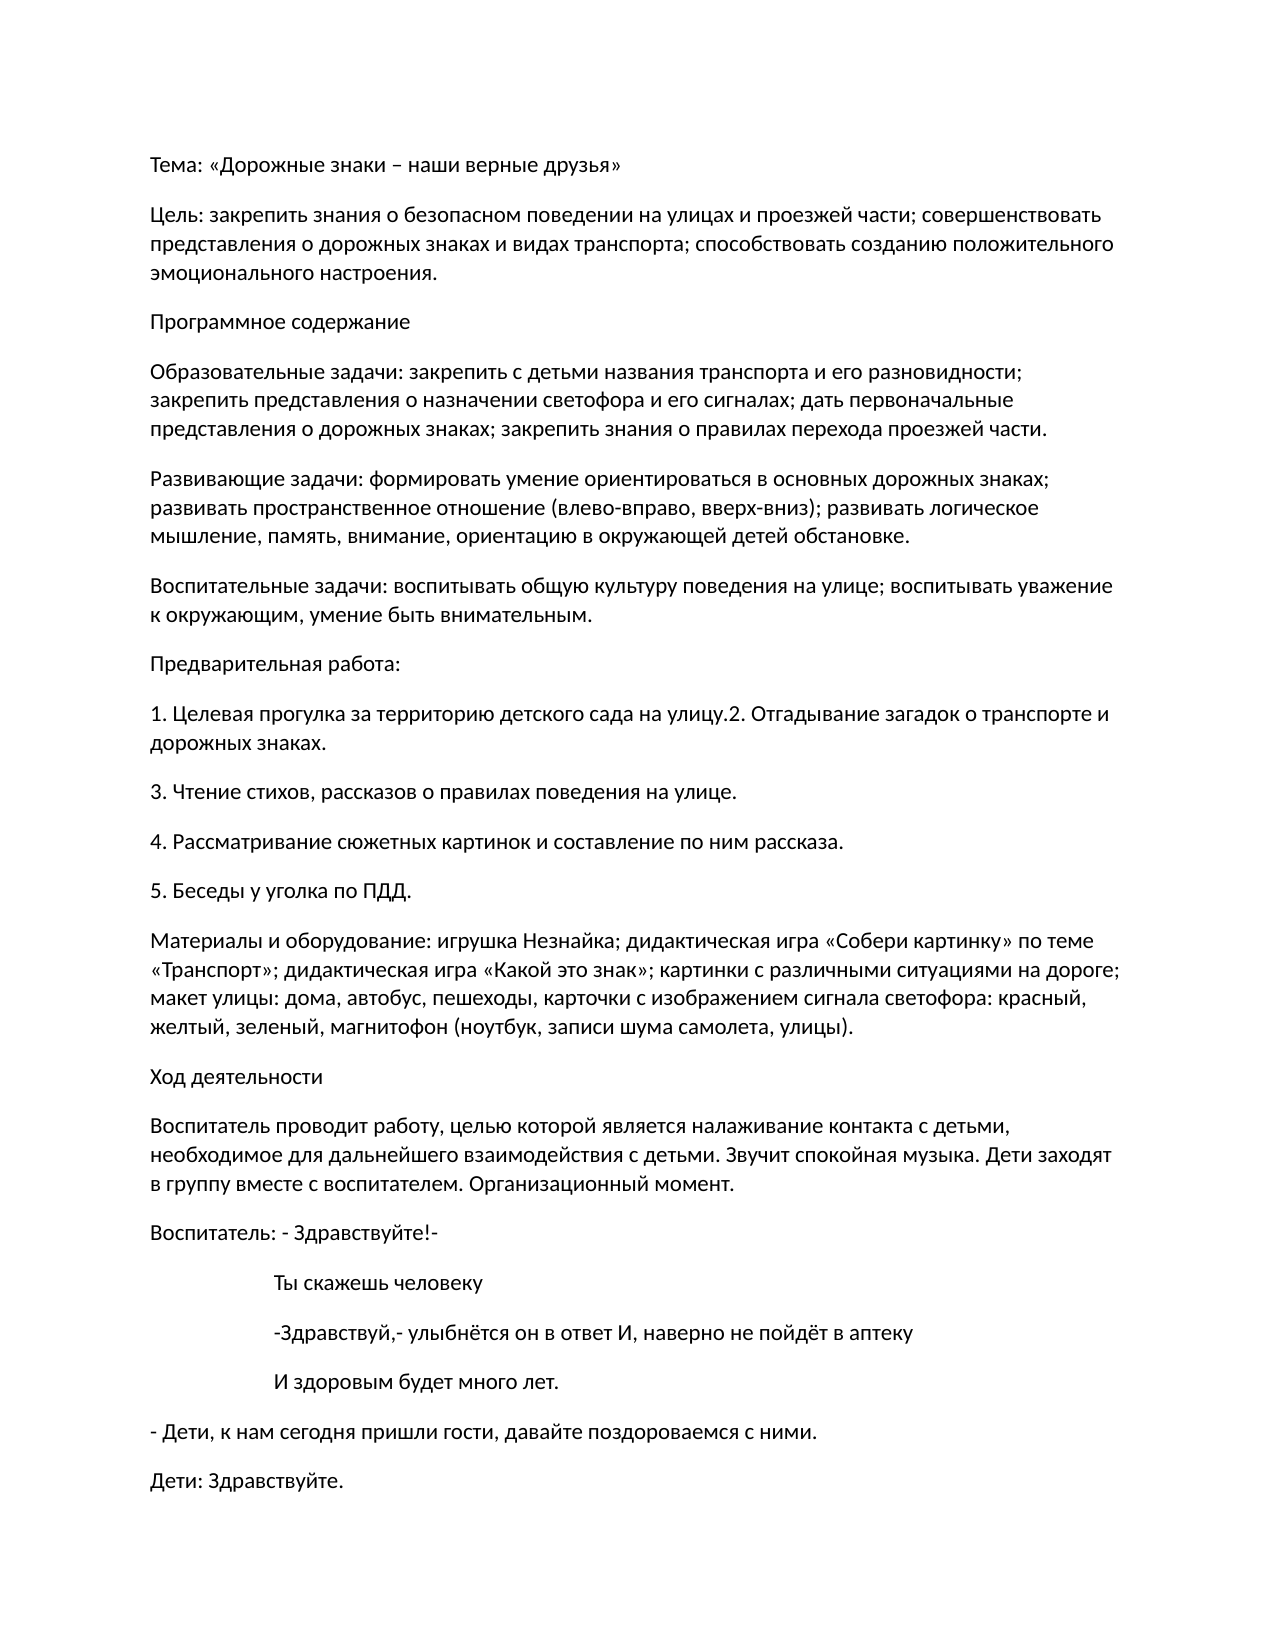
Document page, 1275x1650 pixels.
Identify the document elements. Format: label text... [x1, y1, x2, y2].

text 5. Беседы у уголка по ПДД. [150, 876, 1125, 904]
text Программное содержание [150, 307, 1125, 335]
text И здоровым будет много лет. [150, 1367, 1125, 1395]
text Ты скажешь человеку [150, 1267, 1125, 1296]
text Ход деятельности [150, 1061, 1125, 1090]
text Предварительная работа: [150, 649, 1125, 677]
text Дети: Здравствуйте. [150, 1466, 1125, 1494]
text Цель: закрепить знания о безопасном поведении на улицах и проезжей части; совершенствовать представления о дорожных знаках и видах транспорта; способствовать созданию положительного эмоционального настроения. [150, 199, 1125, 286]
text Материалы и оборудование: игрушка Незнайка; дидактическая игра «Собери картинку» по теме «Транспорт»; дидактическая игра «Какой это знак»; картинки с различными ситуациями на дороге; макет улицы: дома, автобус, пешеходы, карточки с изображением сигнала светофора: красный, желтый, зеленый, магнитофон (ноутбук, записи шума самолета, улицы). [150, 925, 1125, 1040]
text Тема: «Дорожные знаки – наши верные друзья» [150, 150, 1125, 179]
text Образовательные задачи: закрепить с детьми названия транспорта и его разновидности; закрепить представления о назначении светофора и его сигналах; дать первоначальные представления о дорожных знаках; закрепить знания о правилах перехода проезжей части. [150, 356, 1125, 442]
text 4. Рассматривание сюжетных картинок и составление по ним рассказа. [150, 826, 1125, 855]
text Воспитатель проводит работу, целью которой является налаживание контакта с детьми, необходимое для дальнейшего взаимодействия с детьми. Звучит спокойная музыка. Дети заходят в группу вместе с воспитателем. Организационный момент. [150, 1111, 1125, 1197]
text -Здравствуй,- улыбнётся он в ответ И, наверно не пойдёт в аптеку [150, 1317, 1125, 1346]
text Развивающие задачи: формировать умение ориентироваться в основных дорожных знаках; развивать пространственное отношение (влево-вправо, вверх-вниз); развивать логическое мышление, память, внимание, ориентацию в окружающей детей обстановке. [150, 463, 1125, 549]
text - Дети, к нам сегодня пришли гости, давайте поздороваемся с ними. [150, 1416, 1125, 1445]
text 1. Целевая прогулка за территорию детского сада на улицу.2. Отгадывание загадок о транспорте и дорожных знаках. [150, 698, 1125, 756]
text Воспитатель: - Здравствуйте!- [150, 1218, 1125, 1247]
text 3. Чтение стихов, рассказов о правилах поведения на улице. [150, 777, 1125, 805]
text Воспитательные задачи: воспитывать общую культуру поведения на улице; воспитывать уважение к окружающим, умение быть внимательным. [150, 570, 1125, 628]
